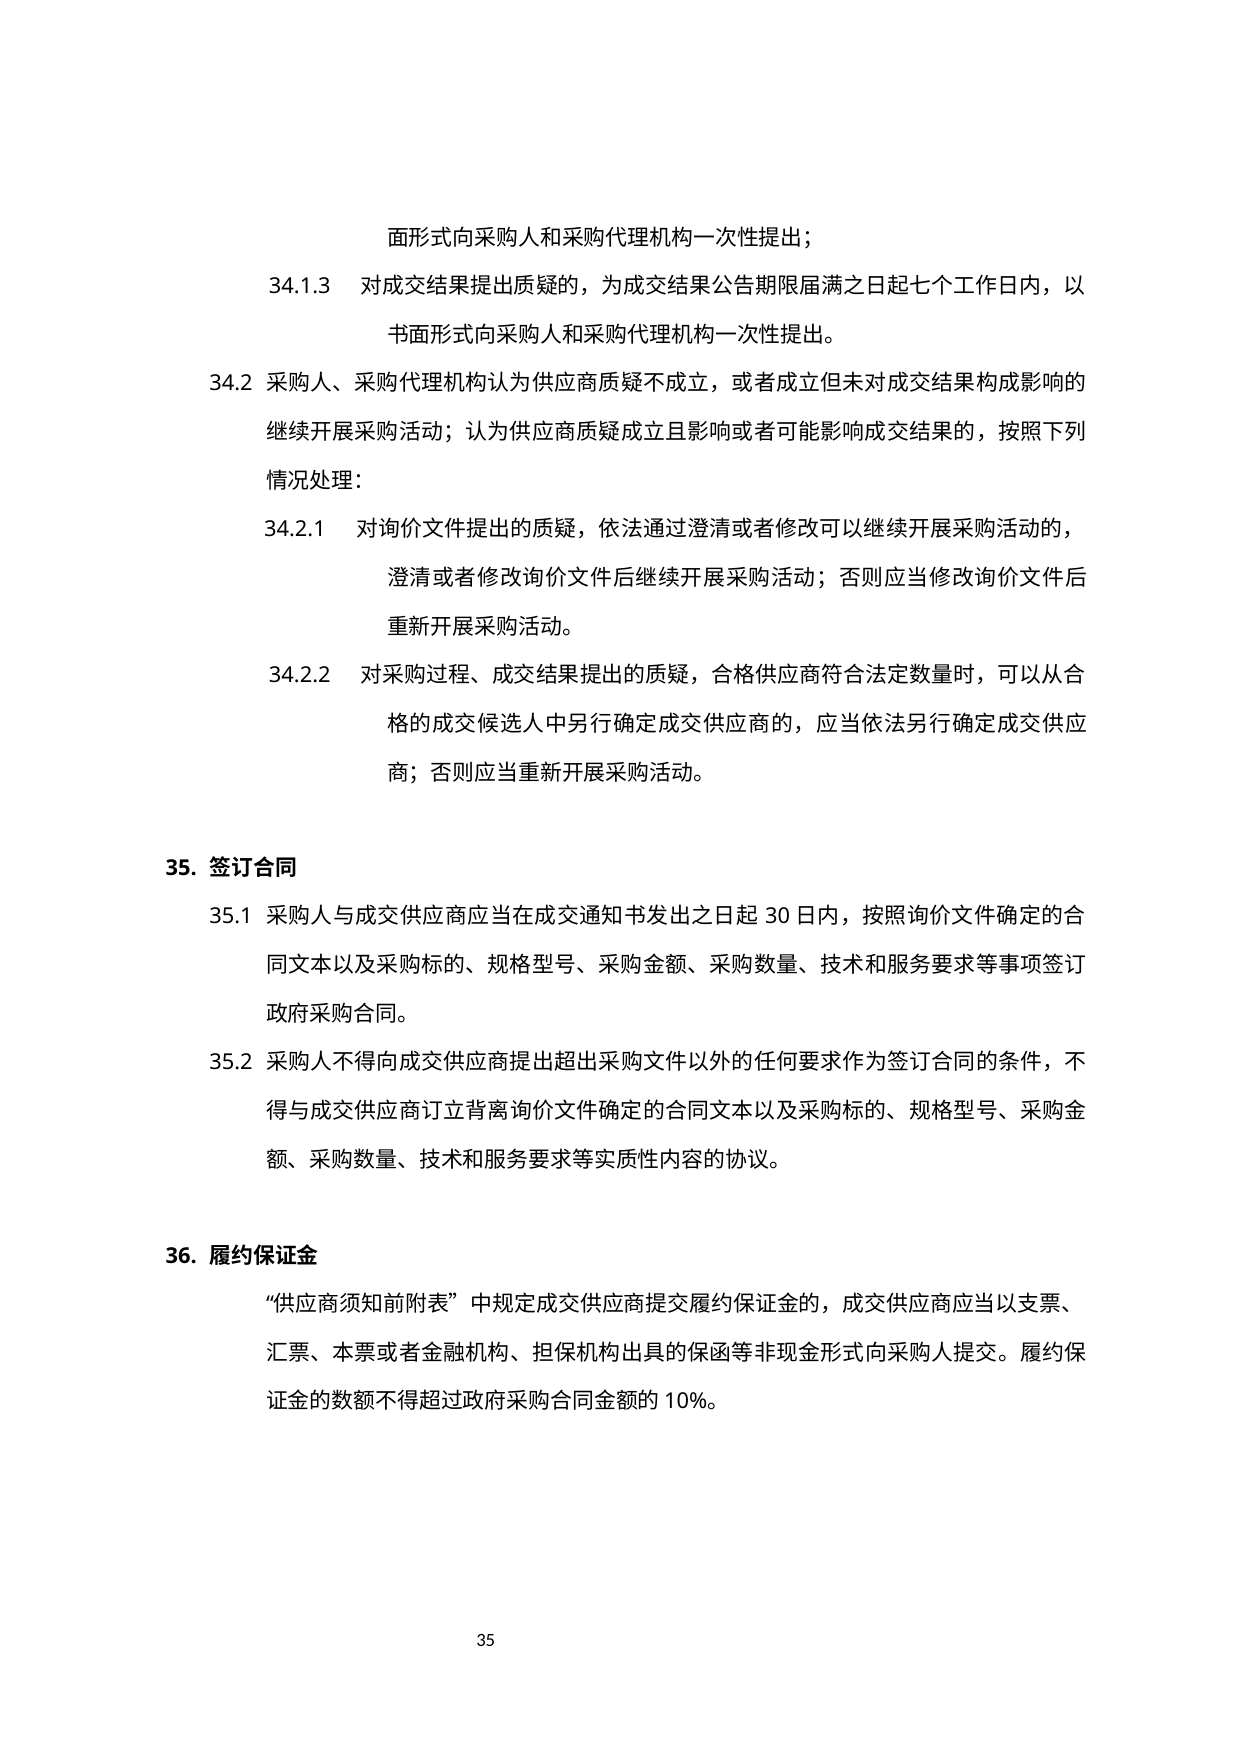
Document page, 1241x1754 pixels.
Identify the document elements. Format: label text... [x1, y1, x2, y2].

text “供应商须知前附表”中规定成交供应商提交履约保证金的，成交供应商应当以支票、汇票、本票或者金融机构、担保机构出具的保函等非现金形式向采购人提交。履约保证金的数额不得超过政府采购合同金额的10%。 [266, 1286, 1087, 1464]
text 34.2.1 对询价文件提出的质疑，依法通过澄清或者修改可以继续开展采购活动的，澄清或者修改询价文件后继续开展采购活动；否则应当修改询价文件后重新开展采购活动。 [264, 511, 1087, 641]
text 34.1.3 对成交结果提出质疑的，为成交结果公告期限届满之日起七个工作日内，以书面形式向采购人和采购代理机构一次性提出。 [269, 268, 1087, 349]
list 采购人与成交供应商应当在成交通知书发出之日起30日内，按照询价文件确定的合同文本以及采购标的、规格型号、采购金额、采购数量、技术和服务要求等事项签订政府采购合同。 [209, 898, 1087, 1028]
text 34.2.2 对采购过程、成交结果提出的质疑，合格供应商符合法定数量时，可以从合格的成交候选人中另行确定成交供应商的，应当依法另行确定成交供应商；否则应当重新开展采购活动。 [269, 657, 1087, 787]
list 采购人不得向成交供应商提出超出采购文件以外的任何要求作为签订合同的条件，不得与成交供应商订立背离询价文件确定的合同文本以及采购标的、规格型号、采购金额、采购数量、技术和服务要求等实质性内容的协议。 [209, 1044, 1087, 1174]
list 签订合同 [165, 850, 1087, 882]
list 采购人、采购代理机构认为供应商质疑不成立，或者成立但未对成交结果构成影响的，继续开展采购活动；认为供应商质疑成立且影响或者可能影响成交结果的，按照下列情况处理： [209, 365, 1087, 495]
list 履约保证金 [165, 1237, 1087, 1270]
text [269, 219, 1087, 252]
